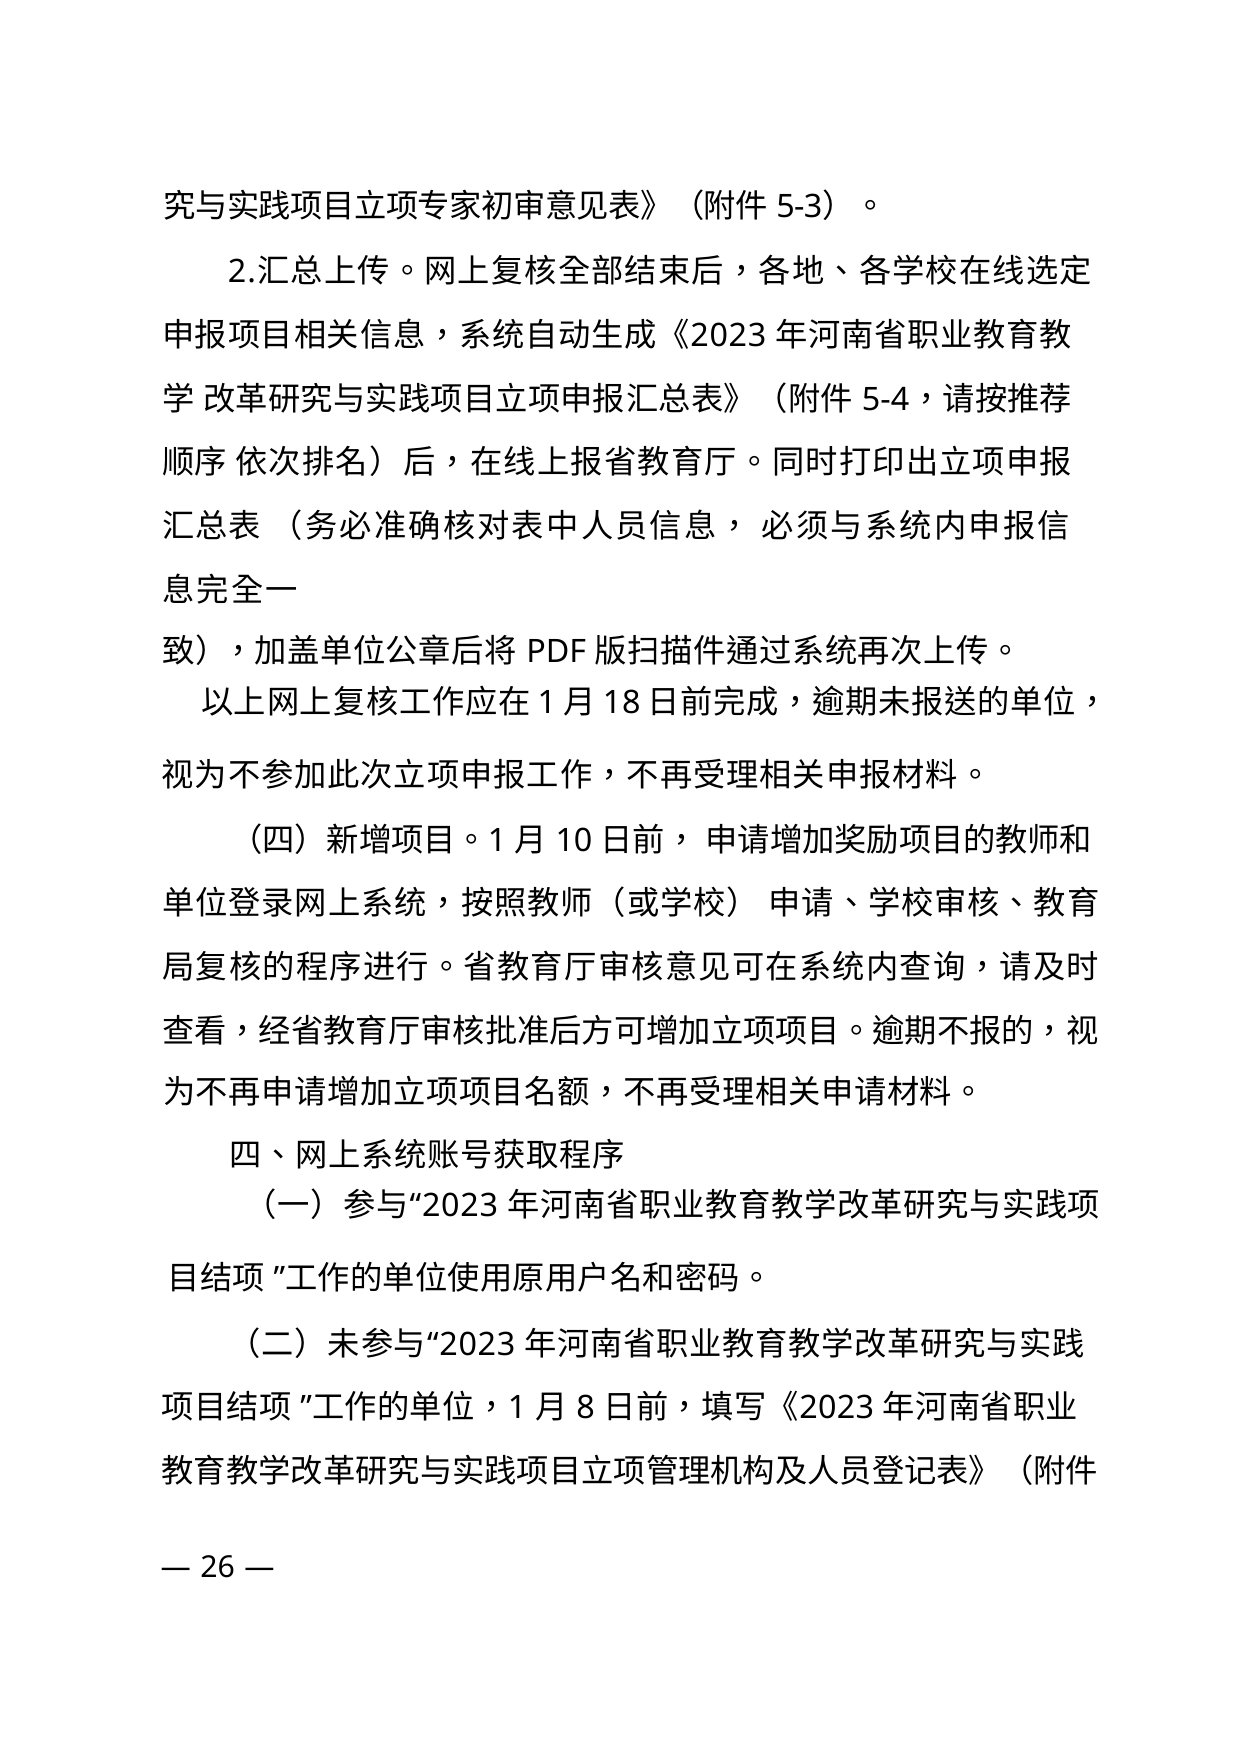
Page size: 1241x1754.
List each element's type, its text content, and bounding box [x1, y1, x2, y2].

text 视为不参加此次立项申报工作，不再受理相关申报材料。 [161, 754, 1109, 794]
text （一）参与“2023 年河南省职业教育教学改革研究与实践项 [160, 1197, 1100, 1258]
text 以上网上复核工作应在1月18日前完成，逾期未报送的单位， [160, 693, 1109, 754]
text 究与实践项目立项专家初审意见表》（附件 5-3）。 [163, 185, 1109, 226]
text （四）新增项目。1 月 10 日前， 申请增加奖励项目的教师和 单位登录网上系统，按照教师（或学校） 申请、学校审核、教育 局复核的程序进行。省教育厅审核意见可在系统内查询，请及时 查看，经省教育厅审核批准后方可增加立项项目。逾期不报的，视 [162, 817, 1100, 1051]
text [161, 1321, 1100, 1492]
text 致），加盖单位公章后将 PDF 版扫描件通过系统再次上传。 [162, 630, 1109, 671]
text 目结项 ”工作的单位使用原用户名和密码。 [167, 1258, 1109, 1298]
text 2.汇总上传。网上复核全部结束后，各地、各学校在线选定 申报项目相关信息，系统自动生成《2023 年河南省职业教育教学 改革研究与实践项目立项申报汇总表》（附件 5-4，请按推荐顺序 依次排名）后，在线上报省教育厅。同时打印出立项申报汇总表 （务必准确核对表中人员信息， 必须与系统内申报信息完全一 [162, 248, 1100, 610]
text 四、网上系统账号获取程序 [229, 1133, 1109, 1175]
text 为不再申请增加立项项目名额，不再受理相关申请材料。 [163, 1071, 1109, 1111]
